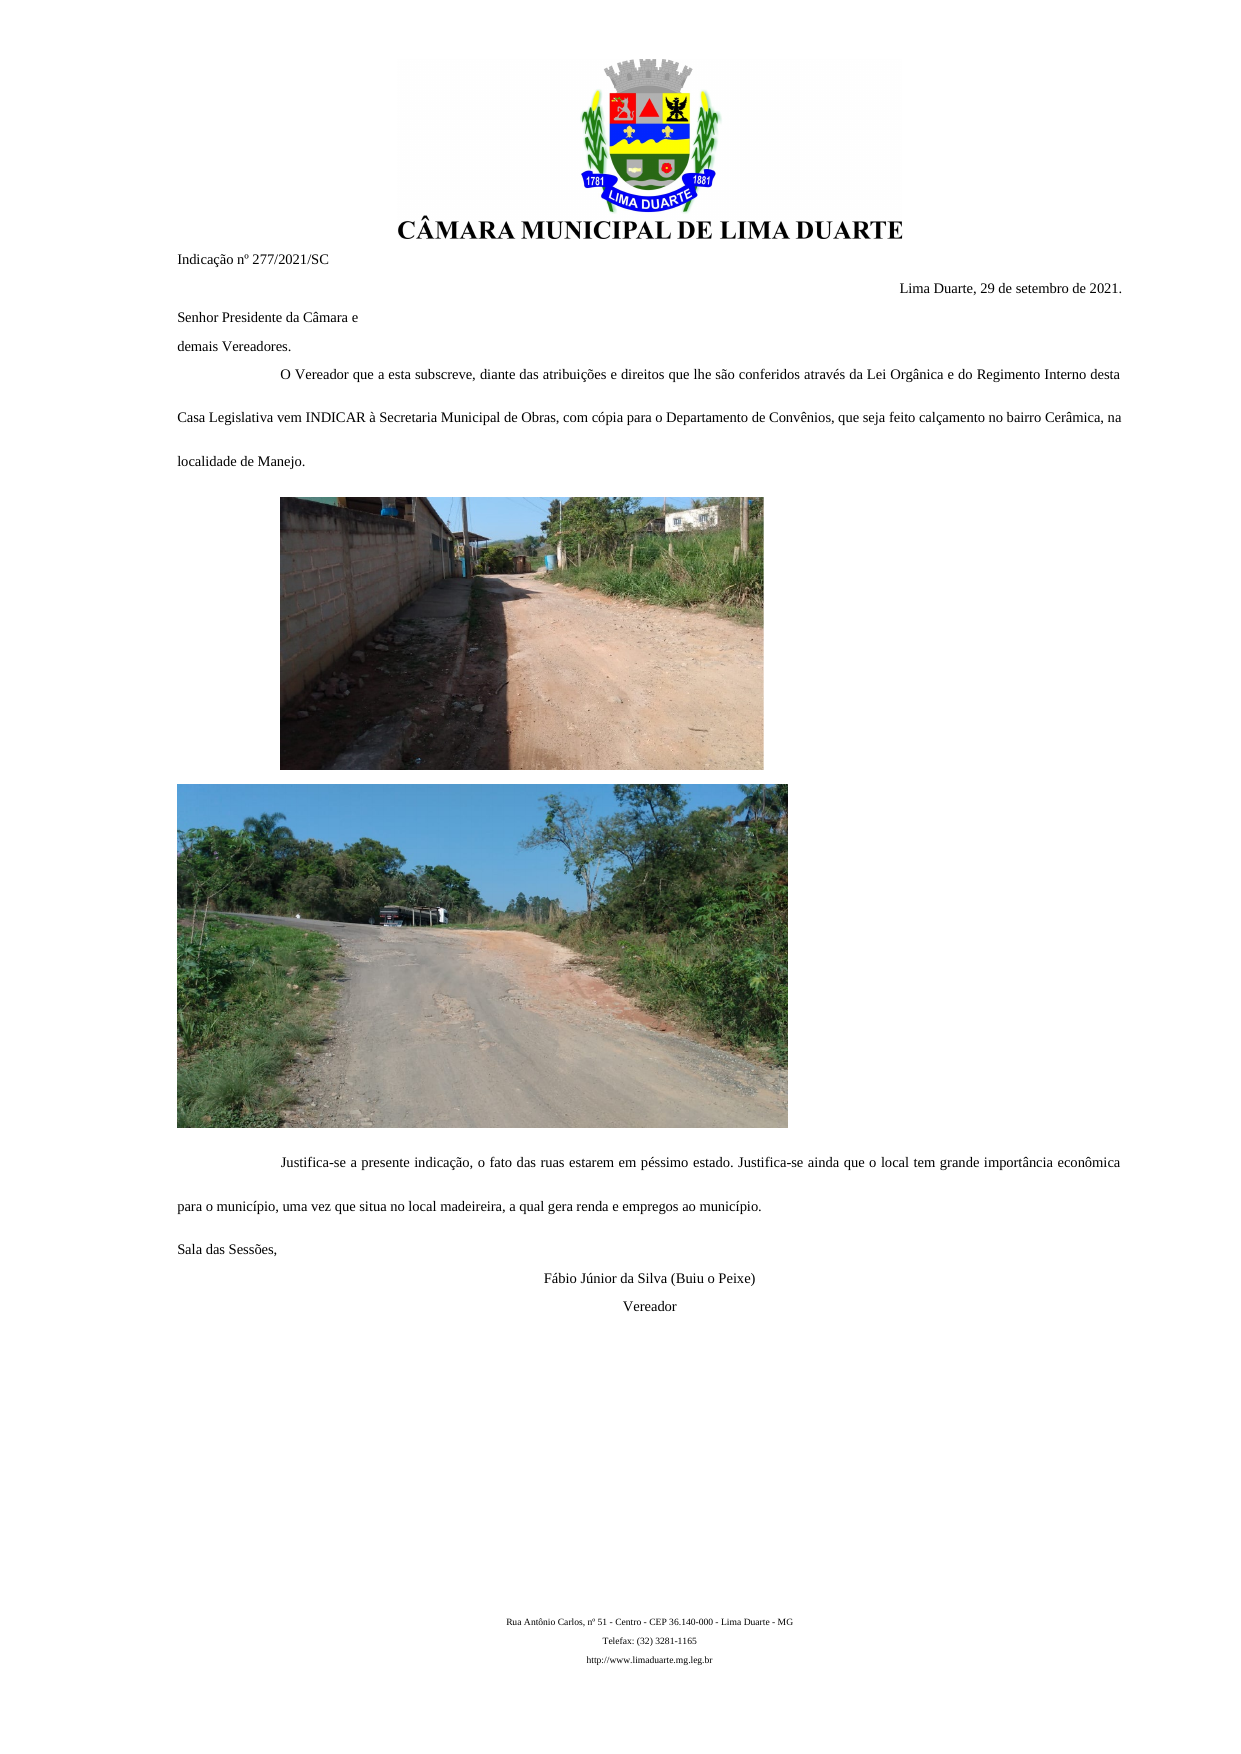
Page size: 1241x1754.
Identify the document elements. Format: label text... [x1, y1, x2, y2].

text Justifica-se a presente indicação, o fato das ruas estarem em péssimo estado. Justifica-se ainda que o local tem grande importância econômica para o município, uma vez que situa no local madeireira, a qual gera renda e empregos ao município. [177, 1142, 1122, 1214]
text demais Vereadores. [177, 325, 1122, 354]
text O Vereador que a esta subscreve, diante das atribuições e direitos que lhe são conferidos através da Lei Orgânica e do Regimento Interno desta Casa Legislativa vem INDICAR à Secretaria Municipal de Obras, com cópia para o Departamento de Convênios, que seja feito calçamento no bairro Cerâmica, na localidade de Manejo. [177, 354, 1122, 469]
picture [280, 497, 764, 770]
text Sala das Sessões, [177, 1228, 1122, 1257]
text Vereador [177, 1286, 1122, 1315]
text Lima Duarte, 29 de setembro de 2021. [177, 268, 1122, 297]
text Indicação nº 277/2021/SC [177, 239, 1122, 268]
picture [177, 784, 788, 1128]
picture [397, 59, 903, 239]
text Senhor Presidente da Câmara e [177, 297, 1122, 325]
text Fábio Júnior da Silva (Buiu o Peixe) [177, 1257, 1122, 1286]
